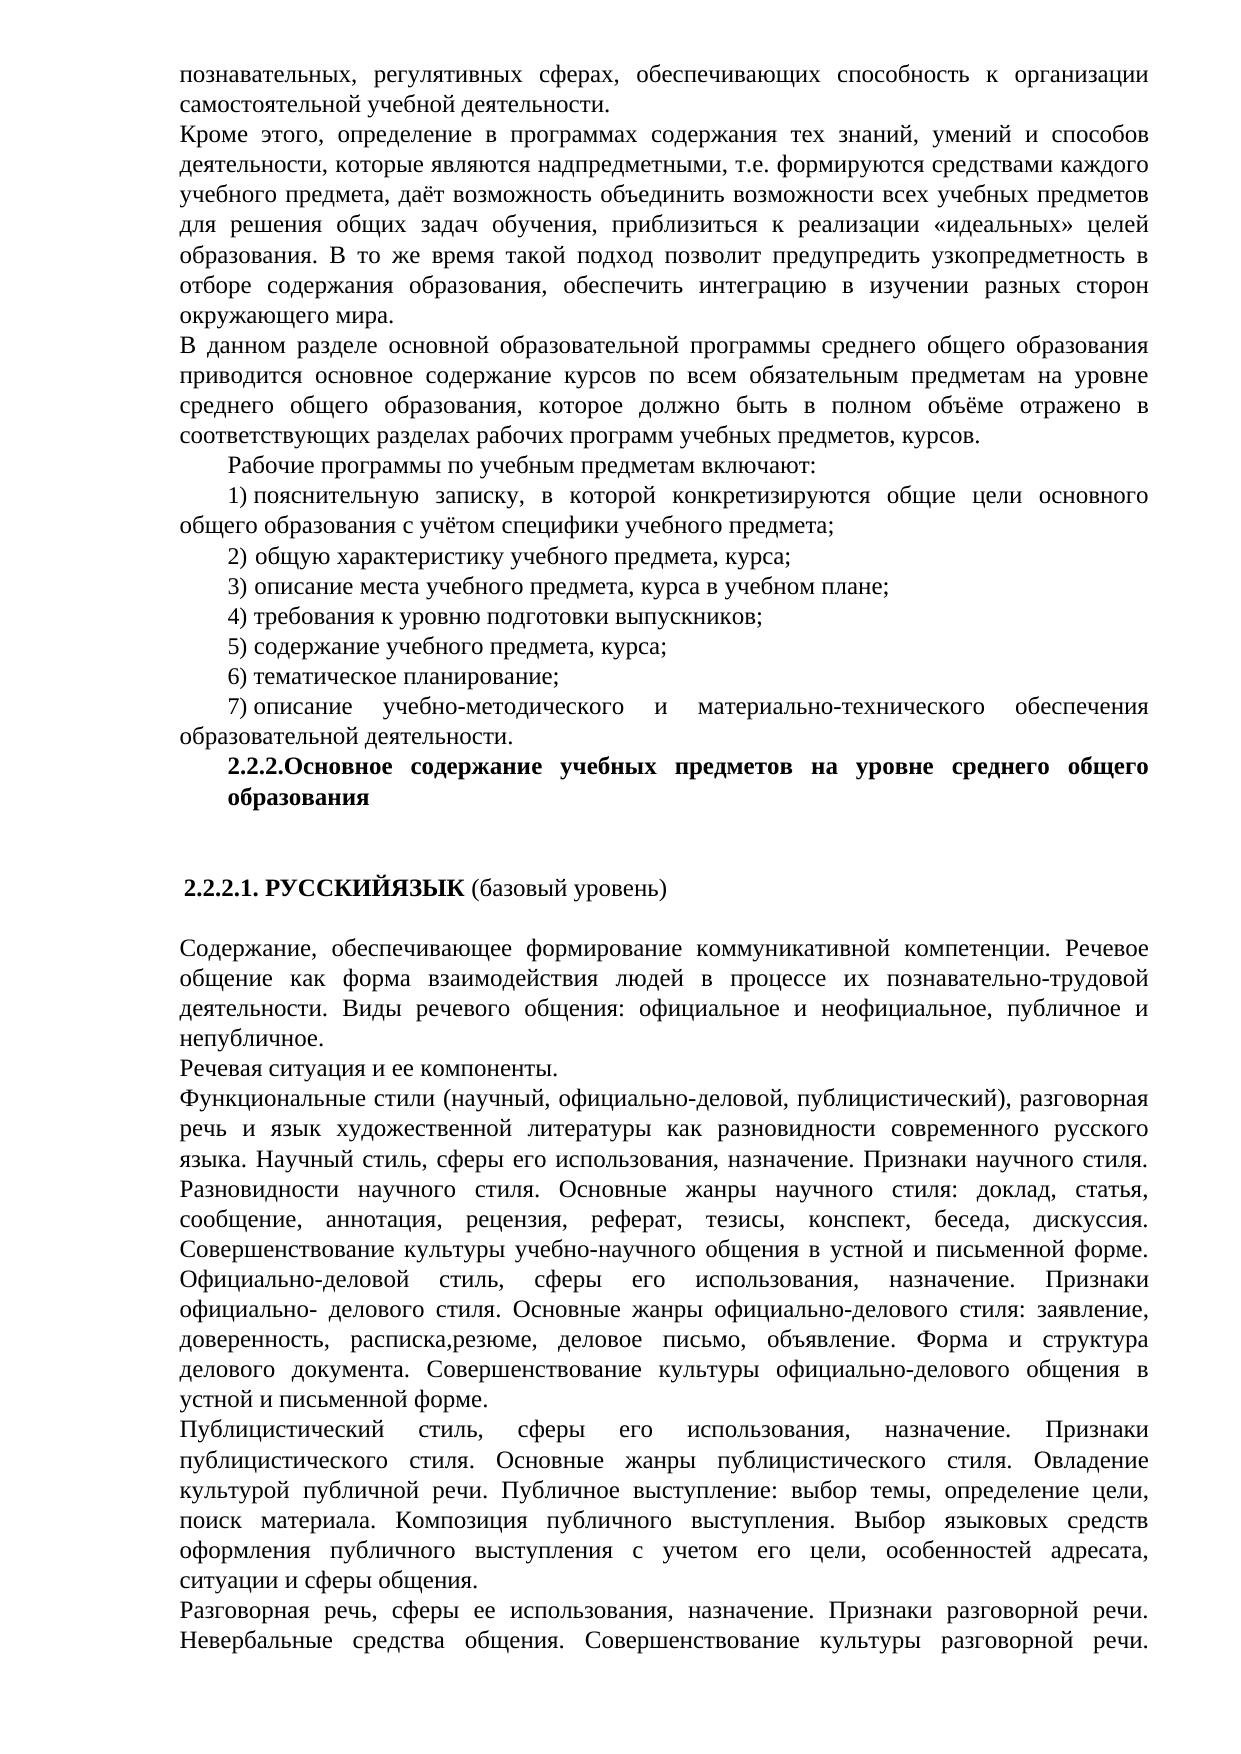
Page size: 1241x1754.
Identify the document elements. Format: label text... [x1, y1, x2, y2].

text Речевая ситуация и ее компоненты. [179, 1053, 1152, 1082]
text 2.2.2.1. РУССКИЙЯЗЫК (базовый уровень) [177, 873, 1152, 901]
list описание учебно-методического и материально-технического обеспечения образовательной деятельности. [179, 691, 1149, 750]
list требования к уровню подготовки выпускников; [179, 601, 1152, 630]
list описание места учебного предмета, курса в учебном плане; [179, 571, 1152, 599]
text Функциональные стили (научный, официально-деловой, публицистический), разговорная речь и язык художественной литературы как разновидности современного русского языка. Научный стиль, сферы его использования, назначение. Признаки научного стиля. Разновидности научного стиля. Основные жанры научного стиля: доклад, статья, сообщение, аннотация, рецензия, реферат, тезисы, конспект, беседа, дискуссия. Совершенствование культуры учебно-научного общения в устной и письменной форме. Официально-деловой стиль, сферы его использования, назначение. Признаки официально- делового стиля. Основные жанры официально-делового стиля: заявление, доверенность, расписка,резюме, деловое письмо, объявление. Форма и структура делового документа. Совершенствование культуры официально-делового общения в устной и письменной форме. [179, 1083, 1149, 1413]
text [179, 59, 1149, 118]
list общую характеристику учебного предмета, курса; [179, 541, 1152, 569]
list пояснительную записку, в которой конкретизируются общие цели основного общего образования с учётом специфики учебного предмета; [179, 481, 1149, 539]
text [179, 1595, 1149, 1654]
text Публицистический стиль, сферы его использования, назначение. Признаки публицистического стиля. Основные жанры публицистического стиля. Овладение культурой публичной речи. Публичное выступление: выбор темы, определение цели, поиск материала. Композиция публичного выступления. Выбор языковых средств оформления публичного выступления с учетом его цели, особенностей адресата, ситуации и сферы общения. [179, 1414, 1149, 1594]
text Рабочие программы по учебным предметам включают: [179, 450, 1152, 479]
text Содержание, обеспечивающее формирование коммуникативной компетенции. Речевое общение как форма взаимодействия людей в процессе их познавательно-трудовой деятельности. Виды речевого общения: официальное и неофициальное, публичное и непубличное. [179, 933, 1149, 1052]
list содержание учебного предмета, курса; [179, 631, 1152, 660]
text В данном разделе основной образовательной программы среднего общего образования приводится основное содержание курсов по всем обязательным предметам на уровне среднего общего образования, которое должно быть в полном объёме отражено в соответствующих разделах рабочих программ учебных предметов, курсов. [179, 330, 1149, 449]
list тематическое планирование; [179, 661, 1152, 690]
text Кроме этого, определение в программах содержания тех знаний, умений и способов деятельности, которые являются надпредметными, т.е. формируются средствами каждого учебного предмета, даёт возможность объединить возможности всех учебных предметов для решения общих задач обучения, приблизиться к реализации «идеальных» целей образования. В то же время такой подход позволит предупредить узкопредметность в отборе содержания образования, обеспечить интеграцию в изучении разных сторон окружающего мира. [179, 119, 1149, 329]
text 2.2.2.Основное содержание учебных предметов на уровне среднего общего образования [227, 751, 1149, 810]
